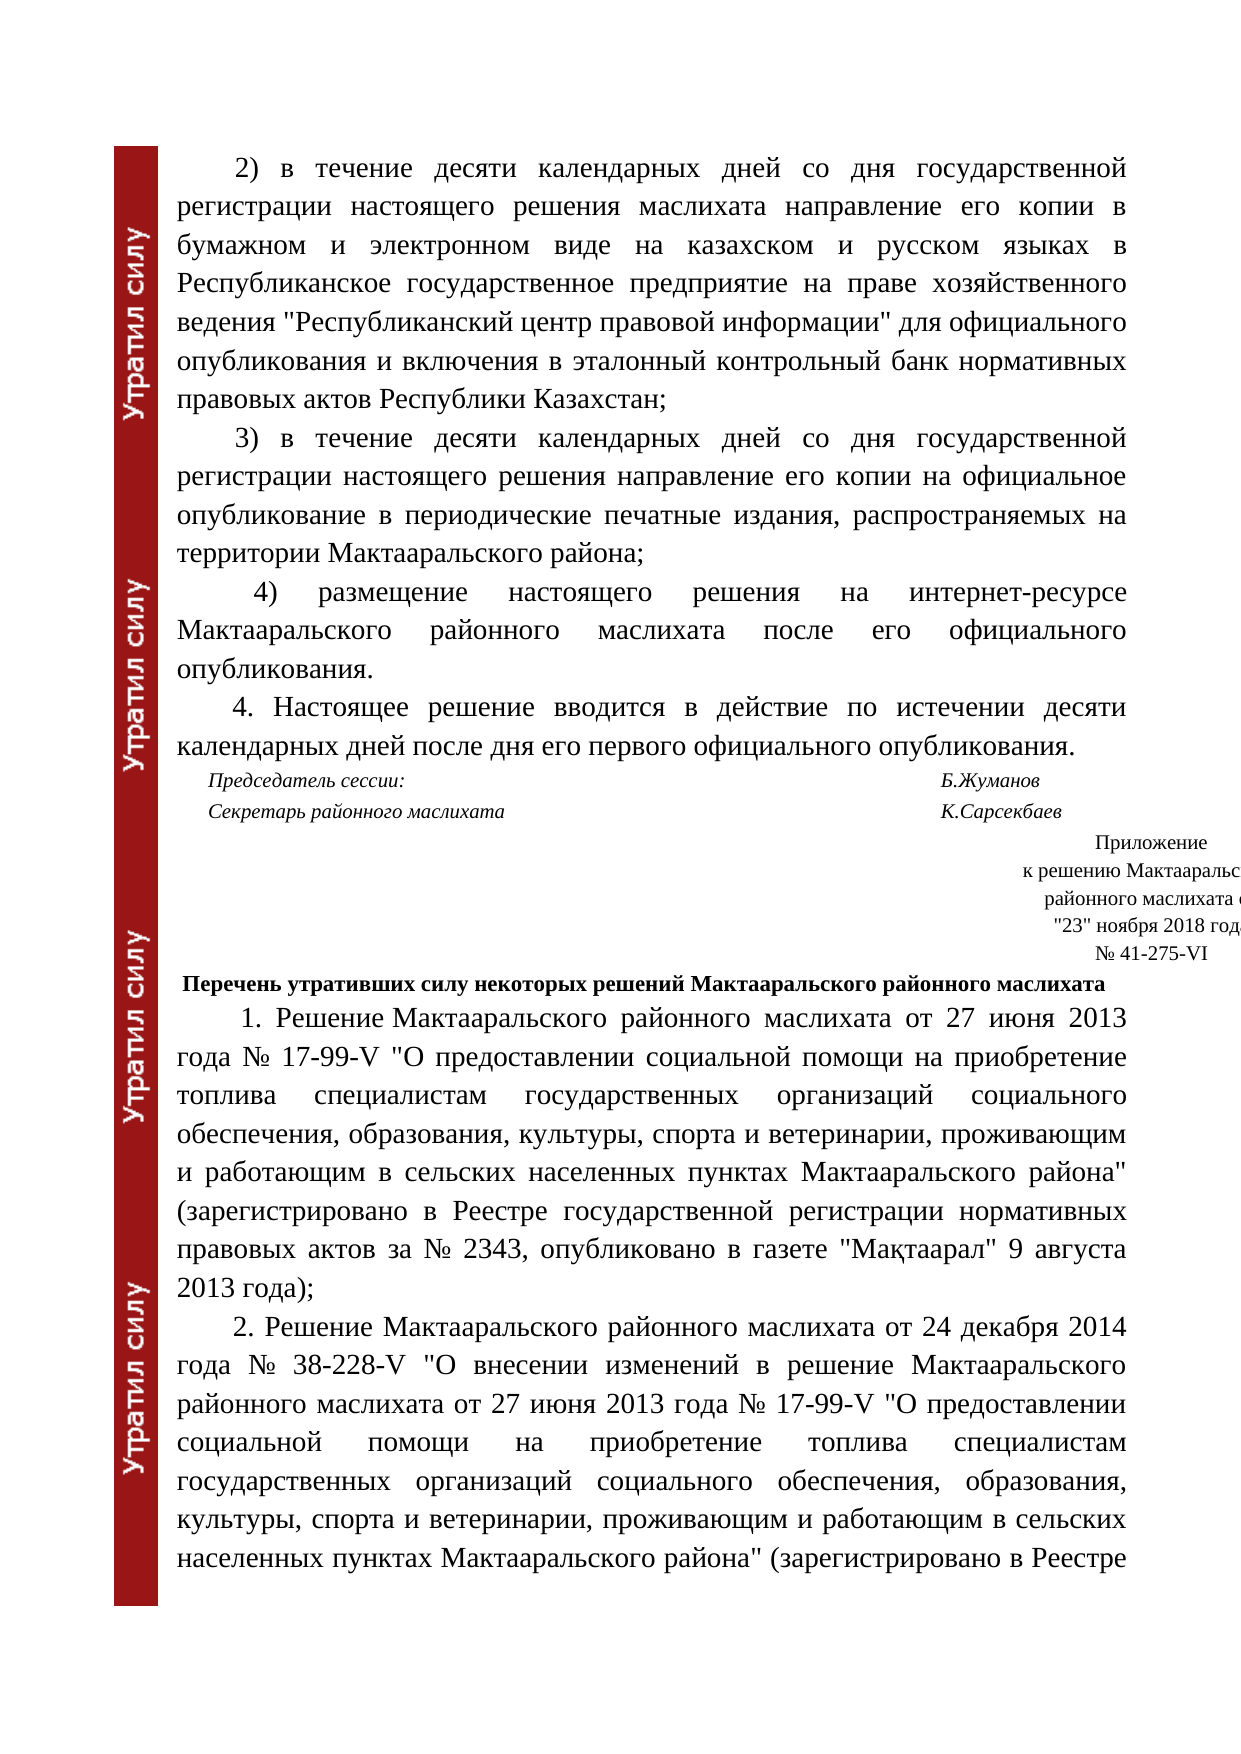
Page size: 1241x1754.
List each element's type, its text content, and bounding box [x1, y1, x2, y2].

picture [114, 1304, 158, 1309]
text 1. Решение Мактааральского районного маслихата от 27 июня 2013 года № 17-99-V "О предоставлении социальной помощи на приобретение топлива специалистам государственных организаций социального обеспечения, образования, культуры, спорта и ветеринарии, проживающим и работающим в сельских населенных пунктах Мактааральского района" (зарегистрировано в Реестре государственной регистрации нормативных правовых актов за № 2343, опубликовано в газете "Мақтаарал" 9 августа 2013 года); [112, 1000, 1128, 1304]
table_header [101, 829, 912, 970]
table_cell Секретарь районного маслихата [101, 798, 939, 829]
picture [114, 569, 158, 574]
picture [114, 1573, 158, 1606]
text 4. Настоящее решение вводится в действие по истечении десяти календарных дней после дня его первого официального опубликования. [112, 689, 1128, 762]
table_header Приложение к решению Мактааральского районного маслихата от "23" ноября 2018 года № 41-275-VI [912, 829, 1240, 970]
text 3) в течение десяти календарных дней со дня государственной регистрации настоящего решения направление его копии на официальное опубликование в периодические печатные издания, распространяемых на территории Мактааральского района; [112, 420, 1128, 569]
text 2) в течение десяти календарных дней со дня государственной регистрации настоящего решения маслихата направление его копии в бумажном и электронном виде на казахском и русском языках в Республиканское государственное предприятие на праве хозяйственного ведения "Республиканский центр правовой информации" для официального опубликования и включения в эталонный контрольный банк нормативных правовых актов Республики Казахстан; [112, 150, 1128, 415]
picture [114, 684, 158, 689]
table_header Председатель сессии: [101, 767, 939, 798]
table_cell К.Сарсекбаев [939, 798, 1240, 829]
picture [114, 415, 158, 420]
picture [114, 762, 158, 767]
text 4) размещение настоящего решения на интернет-ресурсе Мактааральского районного маслихата после его официального опубликования. [112, 574, 1128, 684]
table_header Б.Жуманов [939, 767, 1240, 798]
picture [114, 146, 158, 150]
text Перечень утративших силу некоторых решений Мактааральского районного маслихата [112, 970, 1128, 997]
